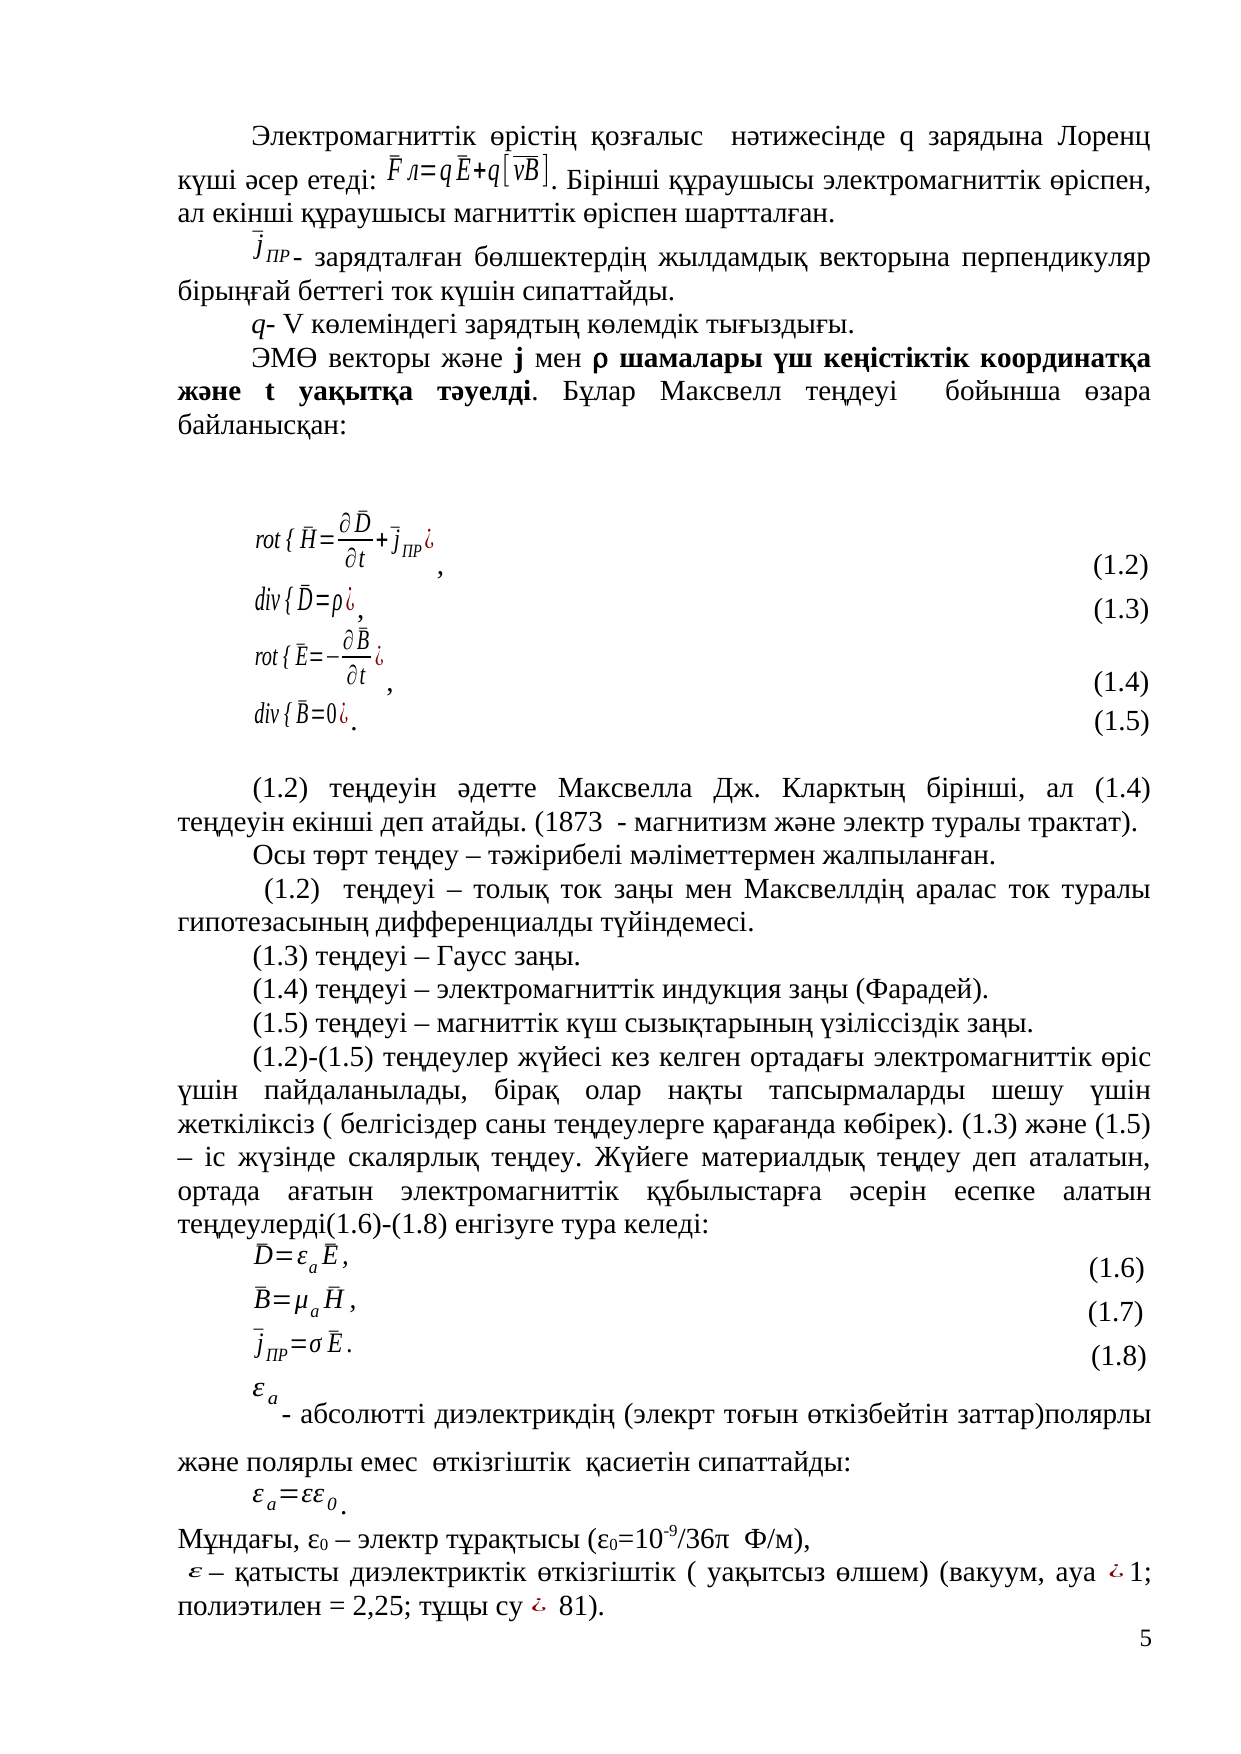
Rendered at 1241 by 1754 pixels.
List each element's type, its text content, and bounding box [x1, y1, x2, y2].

text (1.6) [177, 1240, 1152, 1284]
text (1.4) теңдеуі – электромагниттік индукция заңы (Фарадей). [177, 972, 1152, 1005]
text Электромагниттік өрістің қозғалыс нәтижесінде q зарядына Лоренц күші әсер етеді: . Бірінші құраушысы электромагниттік өріспен, ал екінші құраушысы магниттік өріспен шартталған. [177, 118, 1152, 229]
text , (1.2) [177, 508, 1152, 581]
text (1.8) [177, 1327, 1152, 1371]
text , (1.4) [177, 624, 1152, 697]
text . [177, 1477, 1152, 1521]
text (1.7) [177, 1284, 1152, 1327]
text . (1.5) [177, 697, 1152, 737]
text q- V көлеміндегі зарядтың көлемдік тығыздығы. [177, 306, 1152, 340]
text Мұндағы, ε0 – электр тұрақтысы (ε0=10-9/36π Ф/м), [177, 1521, 1152, 1554]
text - зарядталған бөлшектердің жылдамдық векторына перпендикуляр бірыңғай беттегі ток күшін сипаттайды. [177, 229, 1152, 306]
text (1.5) теңдеуі – магниттік күш сызықтарының үзіліссіздік заңы. [177, 1005, 1152, 1039]
text (1.2)-(1.5) теңдеулер жүйесі кез келген ортадағы электромагниттік өріс үшін пайдаланылады, бірақ олар нақты тапсырмаларды шешу үшін жеткіліксіз ( белгісіздер саны теңдеулерге қарағанда көбірек). (1.3) және (1.5) – іс жүзінде скалярлық теңдеу. Жүйеге материалдық теңдеу деп аталатын, ортада ағатын электромагниттік құбылыстарға әсерін есепке алатын теңдеулерді(1.6)-(1.8) енгізуге тура келеді: [177, 1039, 1152, 1240]
text (1.2) теңдеуін әдетте Максвелла Дж. Кларктың бірінші, ал (1.4) теңдеуін екінші деп атайды. (1873 - магнитизм және электр туралы трактат). [177, 770, 1152, 837]
text ЭМӨ векторы және j мен шамалары үш кеңістіктік координатқа және t уақытқа тәуелді. Бұлар Максвелл теңдеуі бойынша өзара байланысқан: [177, 340, 1152, 441]
text – қатысты диэлектриктік өткізгіштік ( уақытсыз өлшем) (вакуум, ауа 1; полиэтилен = 2,25; тұщы су 81). [177, 1554, 1152, 1622]
text - абсолютті диэлектрикдің (элекрт тоғын өткізбейтін заттар)полярлы және полярлы емес өткізгіштік қасиетін сипаттайды: [177, 1371, 1152, 1477]
text , (1.3) [177, 581, 1152, 624]
text (1.2) теңдеуі – толық ток заңы мен Максвеллдің аралас ток туралы гипотезасының дифференциалды түйіндемесі. [177, 871, 1152, 938]
text (1.3) теңдеуі – Гаусс заңы. [177, 938, 1152, 972]
text Осы төрт теңдеу – тәжірибелі мәліметтермен жалпыланған. [177, 837, 1152, 871]
